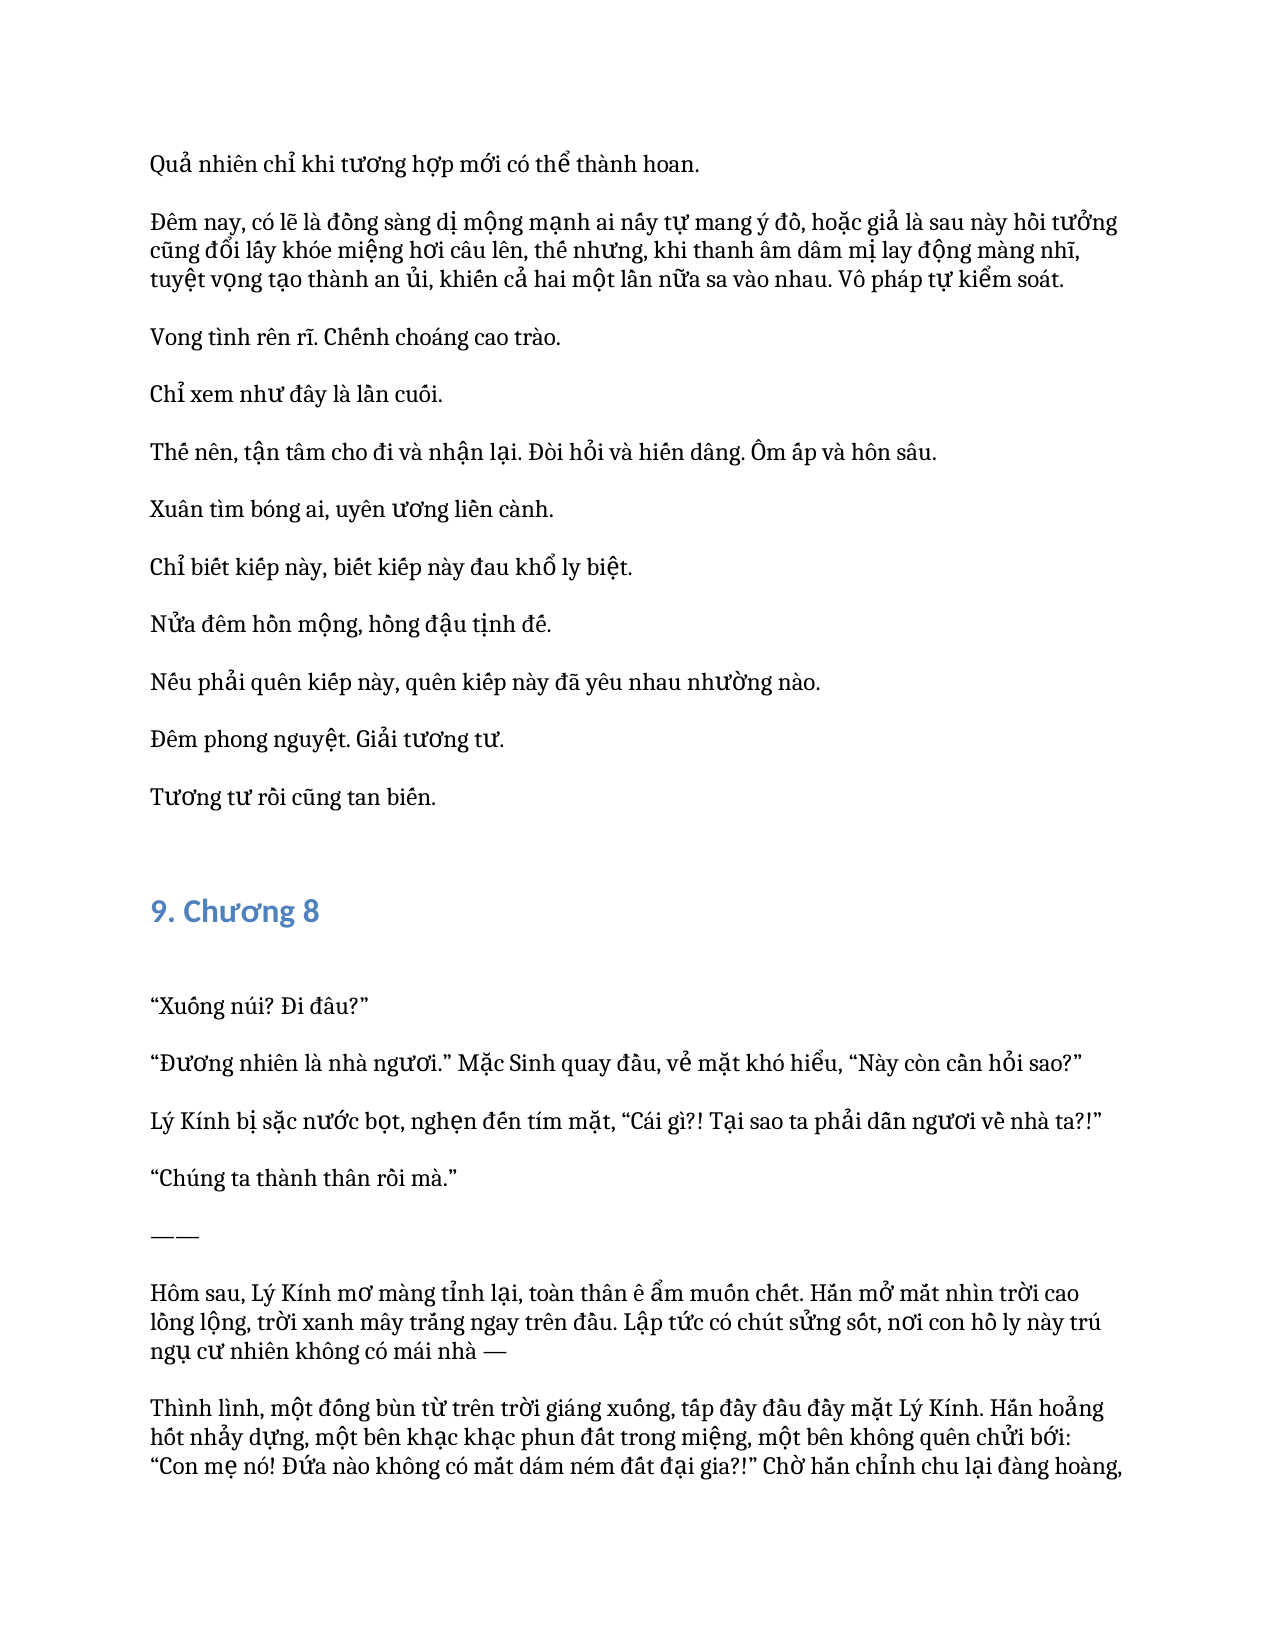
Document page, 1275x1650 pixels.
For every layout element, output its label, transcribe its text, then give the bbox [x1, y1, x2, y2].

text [150, 934, 1125, 1480]
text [150, 150, 1125, 869]
subtitle 9. Chương 8 [150, 889, 1125, 930]
